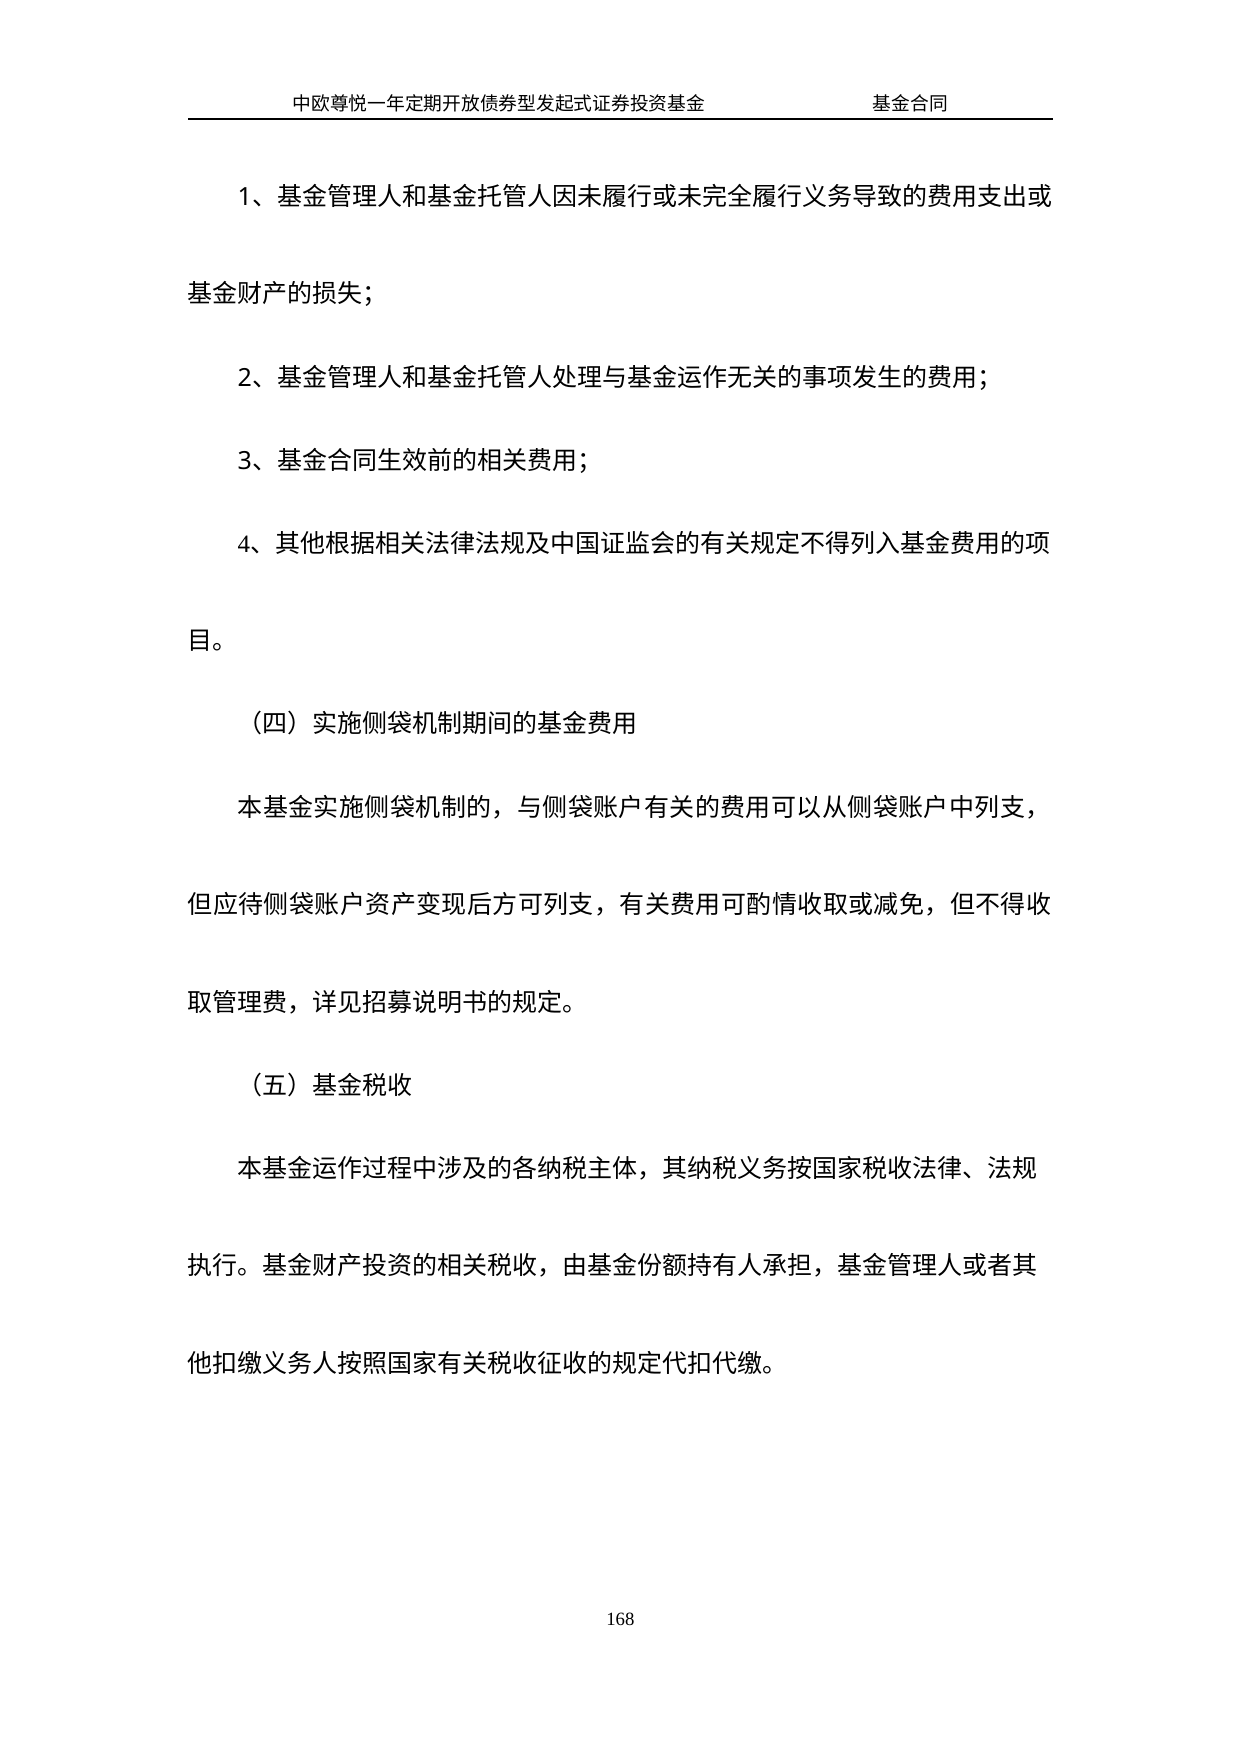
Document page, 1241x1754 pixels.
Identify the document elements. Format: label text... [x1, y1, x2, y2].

text 1、基金管理人和基金托管人因未履行或未完全履行义务导致的费用支出或基金财产的损失； [187, 162, 1053, 324]
text 本基金运作过程中涉及的各纳税主体，其纳税义务按国家税收法律、法规执行。基金财产投资的相关税收，由基金份额持有人承担，基金管理人或者其他扣缴义务人按照国家有关税收征收的规定代扣代缴。 [187, 1134, 1053, 1394]
text 2、基金管理人和基金托管人处理与基金运作无关的事项发生的费用； [187, 343, 1053, 408]
text 本基金实施侧袋机制的，与侧袋账户有关的费用可以从侧袋账户中列支，但应待侧袋账户资产变现后方可列支，有关费用可酌情收取或减免，但不得收取管理费，详见招募说明书的规定。 [187, 773, 1053, 1033]
text 3、基金合同生效前的相关费用； [187, 426, 1053, 491]
text 4、其他根据相关法律法规及中国证监会的有关规定不得列入基金费用的项目。 [187, 509, 1053, 671]
text （四）实施侧袋机制期间的基金费用 [187, 689, 1053, 754]
text （五）基金税收 [187, 1051, 1053, 1116]
